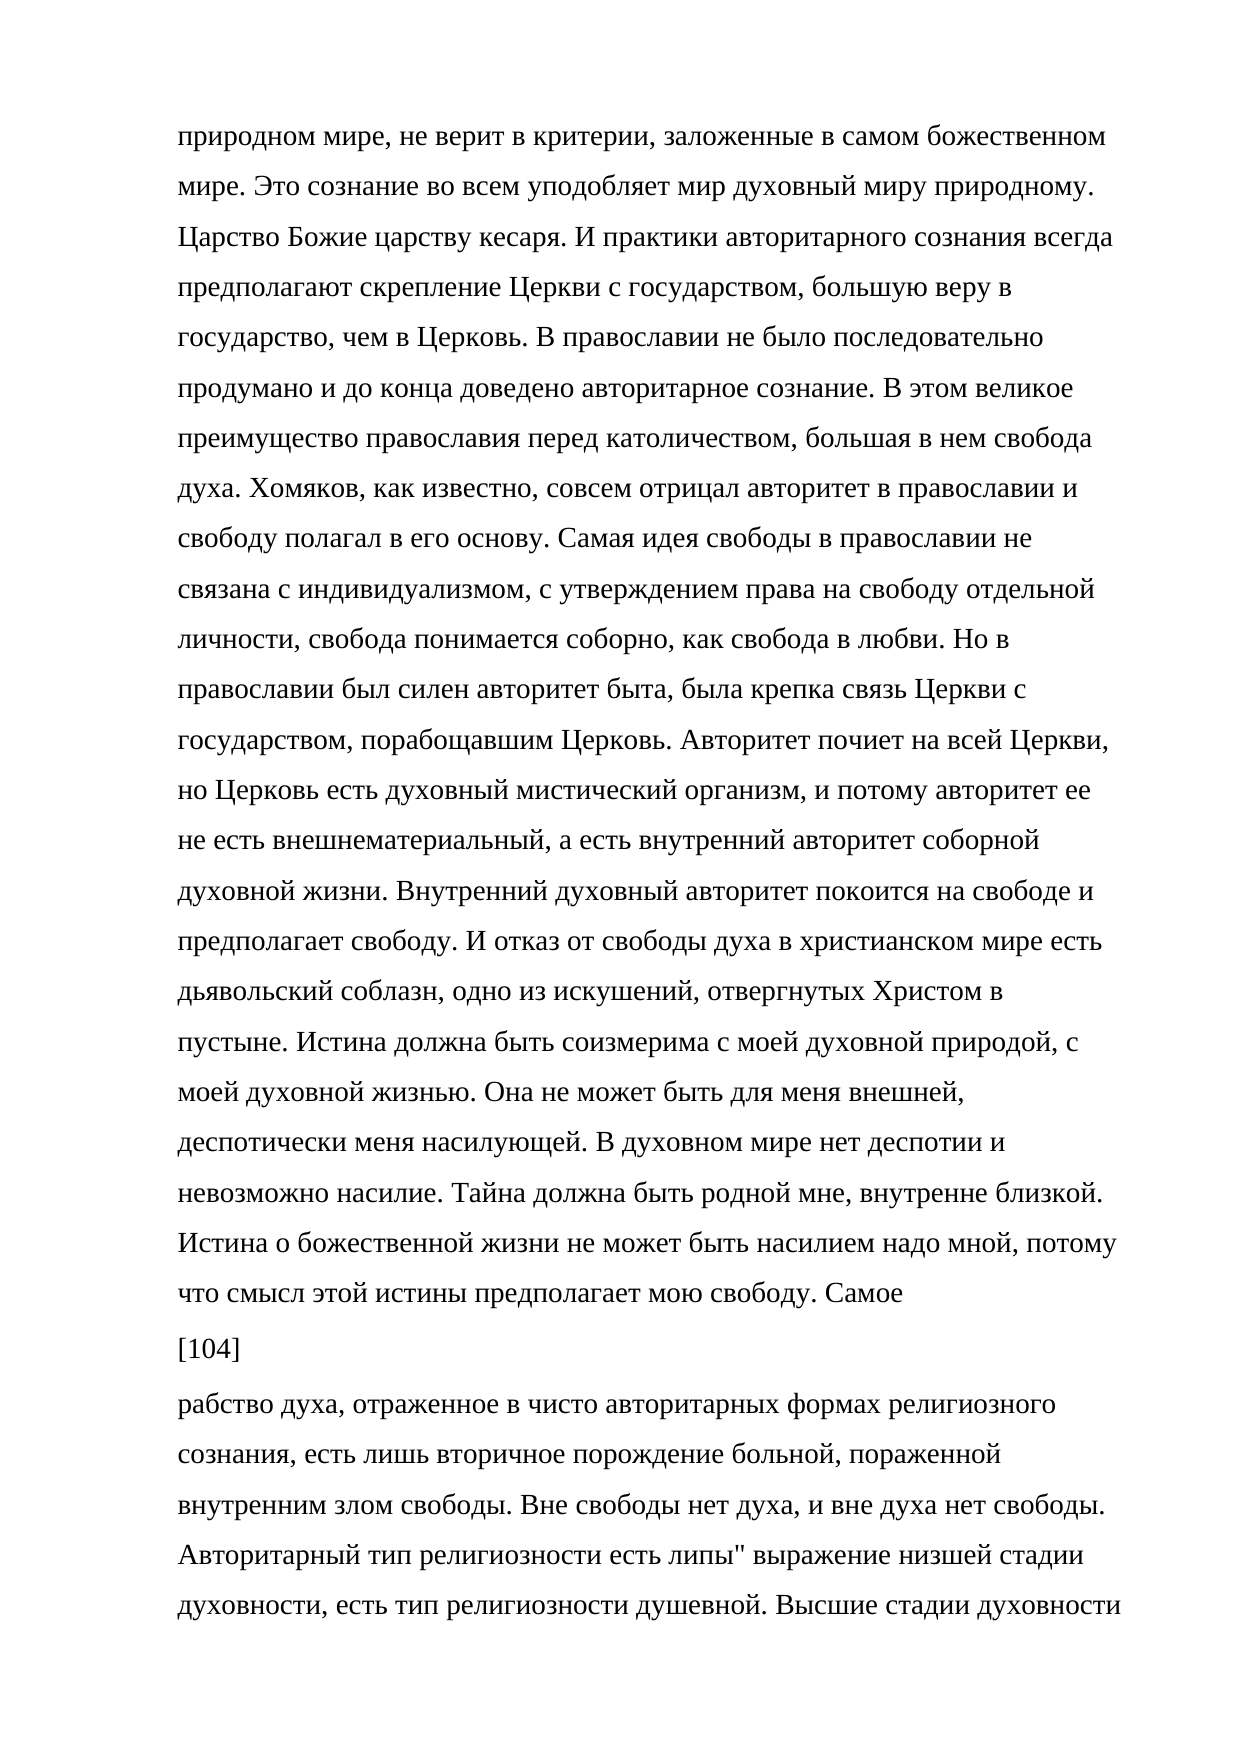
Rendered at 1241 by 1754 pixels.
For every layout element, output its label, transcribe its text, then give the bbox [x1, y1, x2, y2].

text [177, 1386, 1122, 1621]
text [104] [177, 1331, 1122, 1364]
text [177, 118, 1122, 1309]
